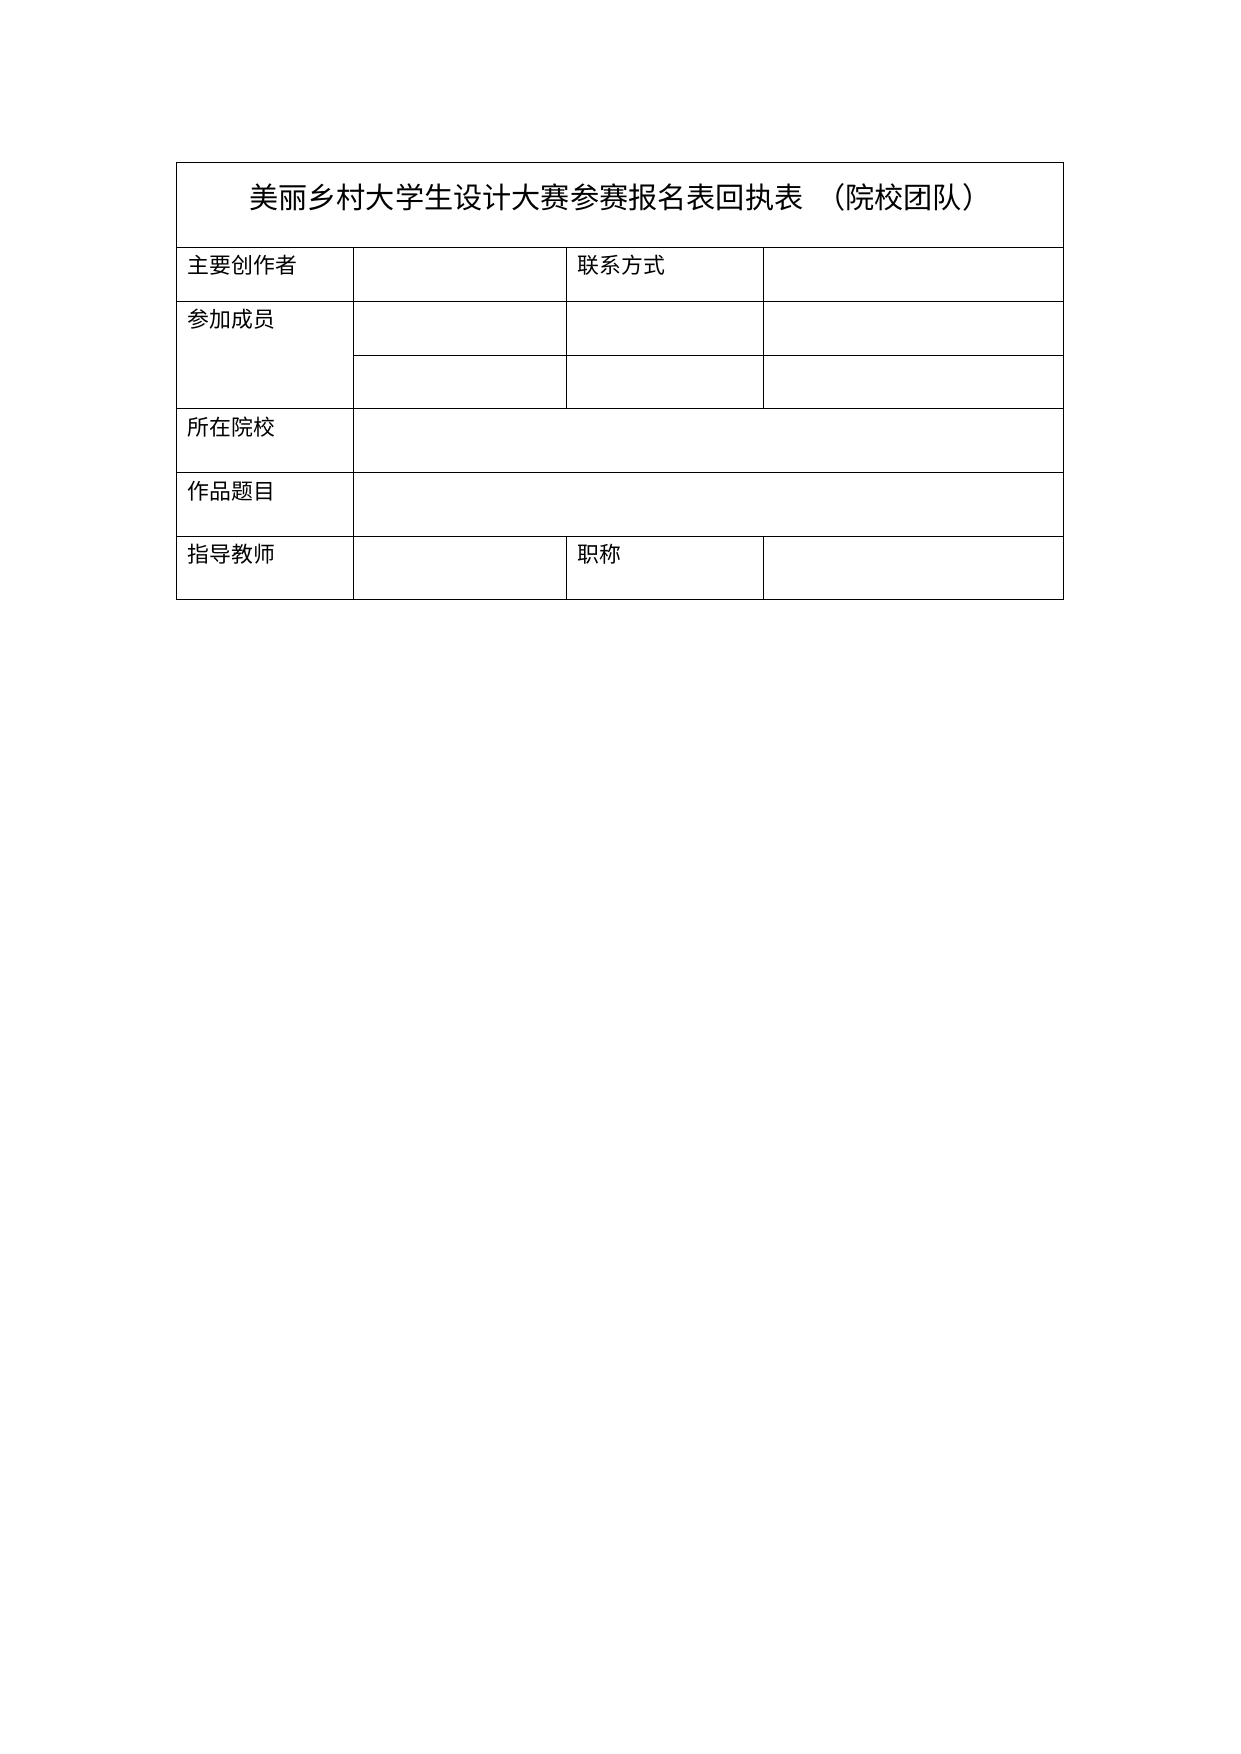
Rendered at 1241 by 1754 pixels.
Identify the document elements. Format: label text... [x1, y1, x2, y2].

table_cell 主要创作者 [177, 248, 353, 301]
table_cell [567, 302, 763, 354]
table_header 美丽乡村大学生设计大赛参赛报名表回执表 （院校团队） [177, 163, 1063, 247]
table_cell 作品题目 [177, 473, 353, 536]
table_cell [354, 473, 1063, 536]
table_cell [764, 248, 1063, 301]
table_cell [567, 356, 763, 408]
table_cell [354, 537, 566, 598]
table_cell 所在院校 [177, 409, 353, 472]
table_cell 职称 [567, 537, 763, 598]
table_cell [764, 302, 1063, 354]
table_cell 参加成员 [177, 302, 353, 408]
table_cell 联系方式 [567, 248, 763, 301]
table_cell [354, 409, 1063, 472]
table_cell 指导教师 [177, 537, 353, 598]
table_cell [764, 356, 1063, 408]
table_cell [354, 248, 566, 301]
table_cell [354, 302, 566, 354]
table_cell [354, 356, 566, 408]
table_cell [764, 537, 1063, 598]
